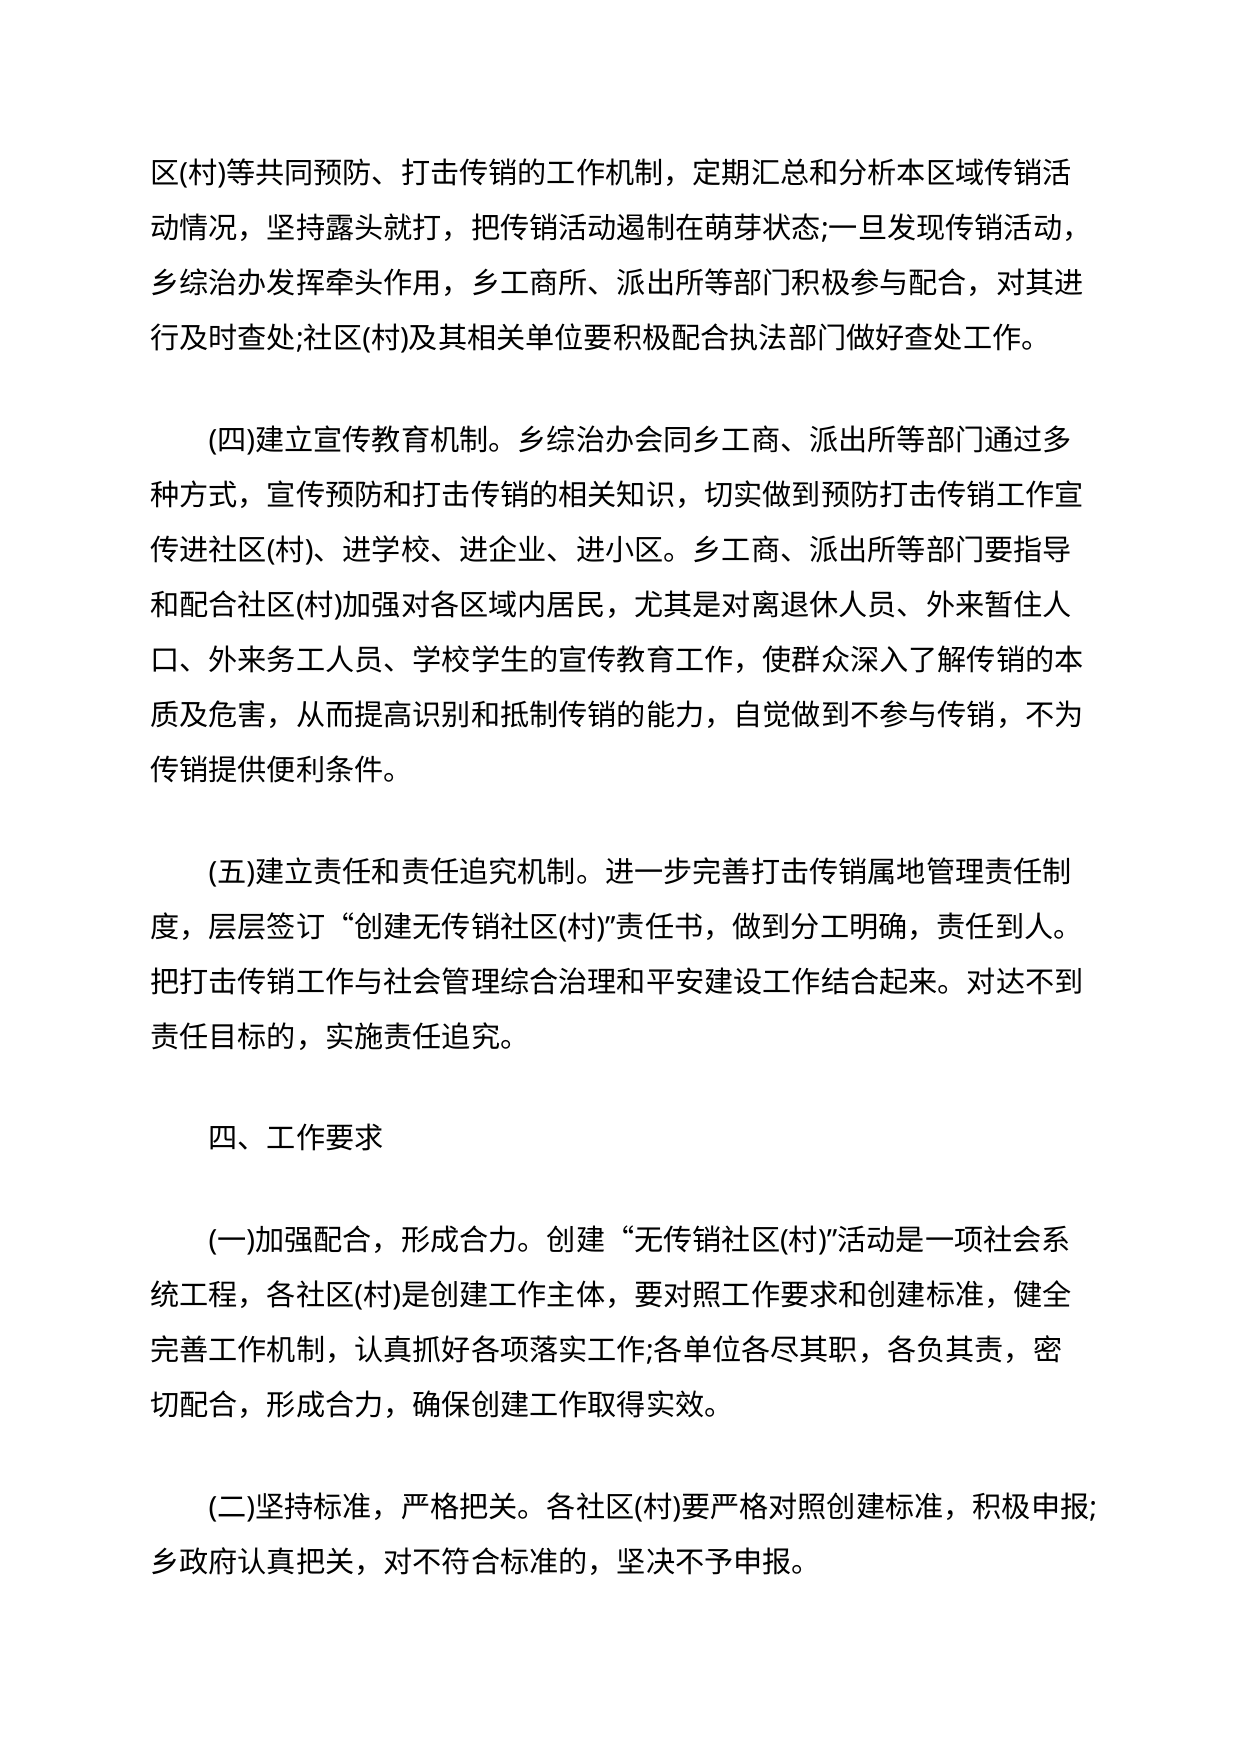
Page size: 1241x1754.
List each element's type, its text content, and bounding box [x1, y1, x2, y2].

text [150, 150, 1090, 357]
text (一)加强配合，形成合力。创建“无传销社区(村)”活动是一项社会系统工程，各社区(村)是创建工作主体，要对照工作要求和创建标准，健全完善工作机制，认真抓好各项落实工作;各单位各尽其职，各负其责，密切配合，形成合力，确保创建工作取得实效。 [150, 1217, 1090, 1424]
text (二)坚持标准，严格把关。各社区(村)要严格对照创建标准，积极申报;乡政府认真把关，对不符合标准的，坚决不予申报。 [150, 1483, 1090, 1581]
text (四)建立宣传教育机制。乡综治办会同乡工商、派出所等部门通过多种方式，宣传预防和打击传销的相关知识，切实做到预防打击传销工作宣传进社区(村)、进学校、进企业、进小区。乡工商、派出所等部门要指导和配合社区(村)加强对各区域内居民，尤其是对离退休人员、外来暂住人口、外来务工人员、学校学生的宣传教育工作，使群众深入了解传销的本质及危害，从而提高识别和抵制传销的能力，自觉做到不参与传销，不为传销提供便利条件。 [150, 417, 1090, 789]
text 四、工作要求 [150, 1115, 1090, 1157]
text (五)建立责任和责任追究机制。进一步完善打击传销属地管理责任制度，层层签订“创建无传销社区(村)”责任书，做到分工明确，责任到人。把打击传销工作与社会管理综合治理和平安建设工作结合起来。对达不到责任目标的，实施责任追究。 [150, 848, 1090, 1056]
